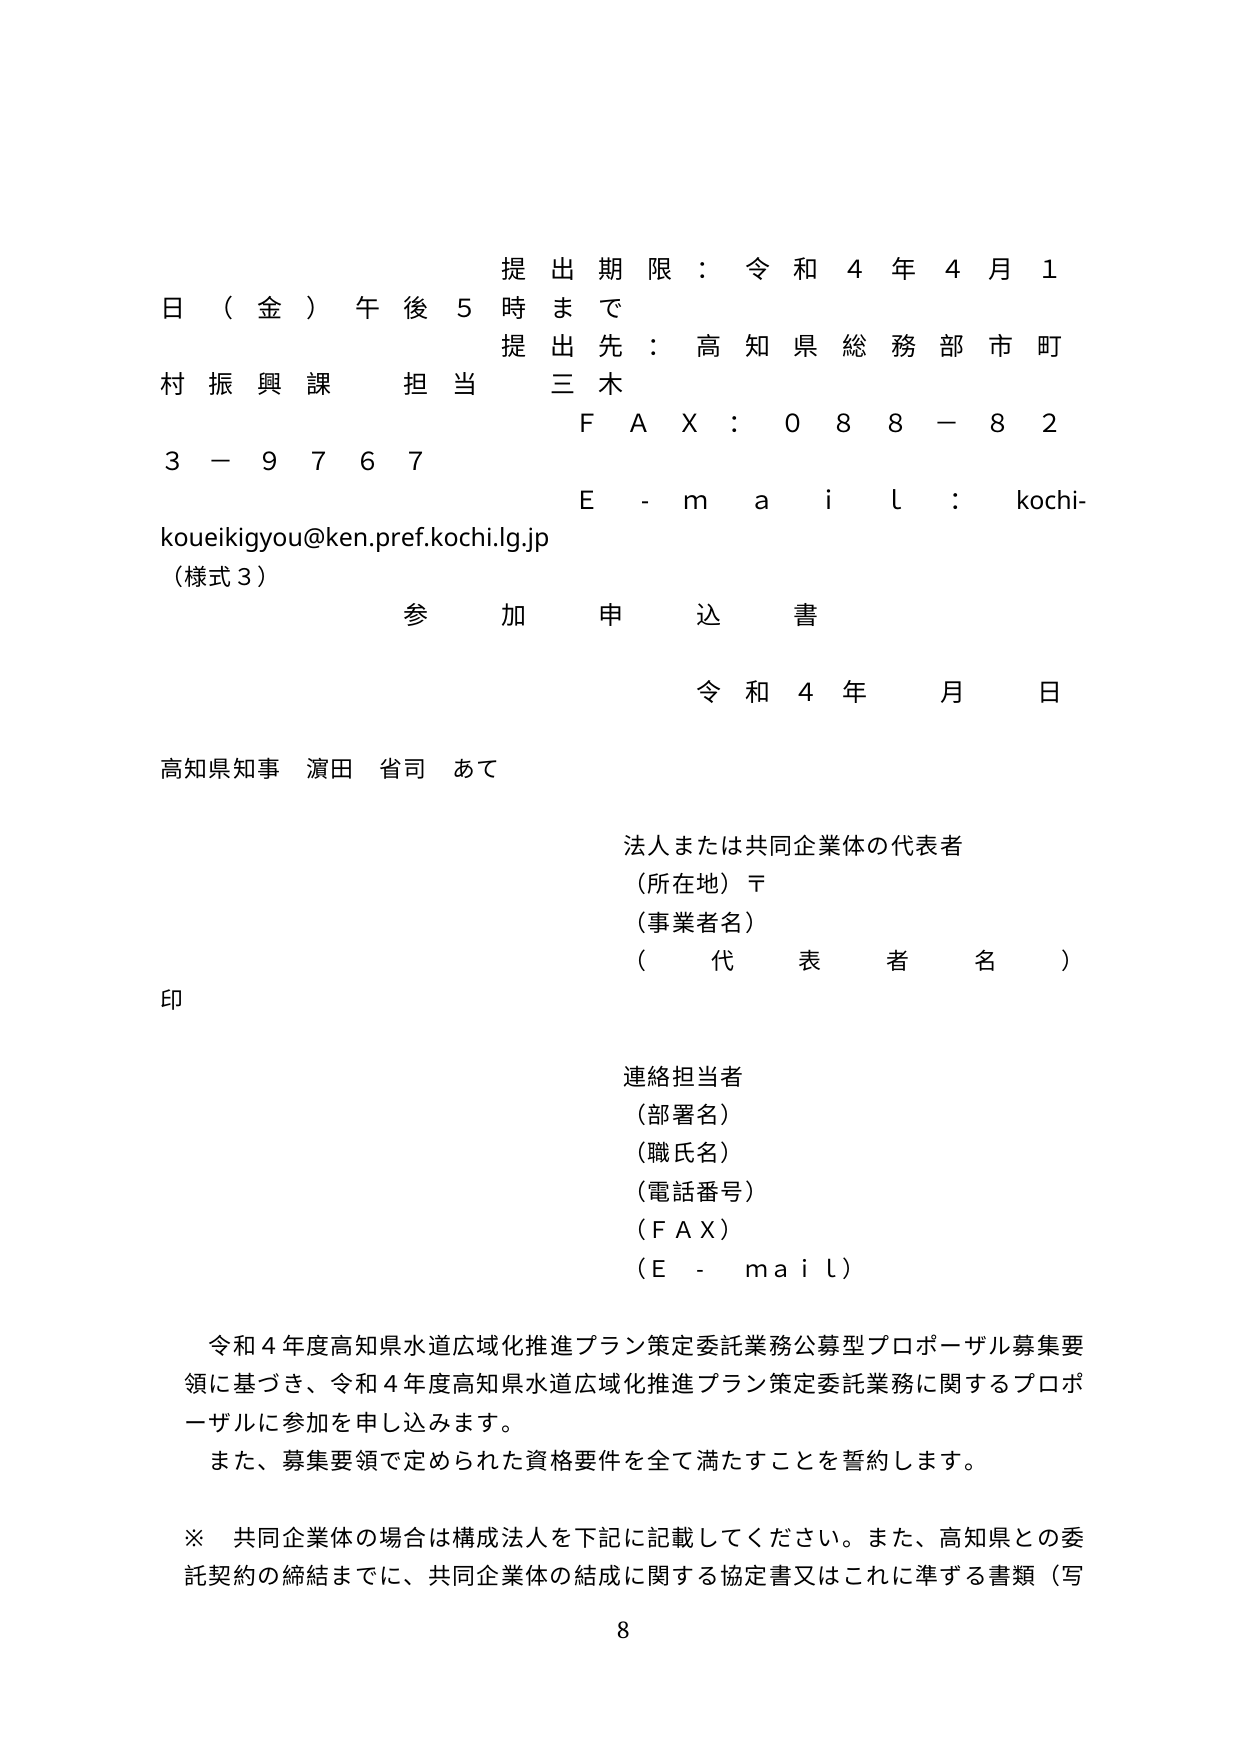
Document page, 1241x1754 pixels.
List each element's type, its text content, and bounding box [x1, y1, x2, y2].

text また、募集要領で定められた資格要件を全て満たすことを誓約します。 [176, 1440, 1086, 1479]
text （Ｅ-ｍａｉｌ） [160, 1248, 1086, 1286]
text 参 加 申 込 書 [160, 594, 1086, 633]
text 連絡担当者 [160, 1056, 1086, 1094]
text 高知県知事 濵田 省司 あて [160, 748, 1086, 787]
text Ｅ-ｍａｉｌ：kochi-koueikigyou@ken.pref.kochi.lg.jp [160, 479, 1086, 556]
text （職氏名） [160, 1133, 1086, 1171]
text 法人または共同企業体の代表者 [160, 825, 1086, 864]
text 令和４年 月 日 [160, 671, 1086, 710]
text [176, 1517, 1086, 1594]
text （様式３） [160, 556, 1086, 594]
text （事業者名） [160, 902, 1086, 941]
text （代表者名） 印 [160, 941, 1086, 1017]
text （電話番号） [160, 1171, 1086, 1209]
text 令和４年度高知県水道広域化推進プラン策定委託業務公募型プロポーザル募集要領に基づき、令和４年度高知県水道広域化推進プラン策定委託業務に関するプロポーザルに参加を申し込みます。 [176, 1325, 1086, 1440]
text （ＦＡＸ） [160, 1209, 1086, 1248]
text （所在地）〒 [160, 864, 1086, 902]
text （部署名） [160, 1094, 1086, 1133]
text 提出先：高知県総務部市町村振興課 担当 三木 [160, 326, 1086, 402]
text 提出期限：令和４年４月１日（金）午後５時まで [160, 249, 1086, 326]
text ＦＡＸ：０８８－８２３－９７６７ [160, 402, 1086, 479]
